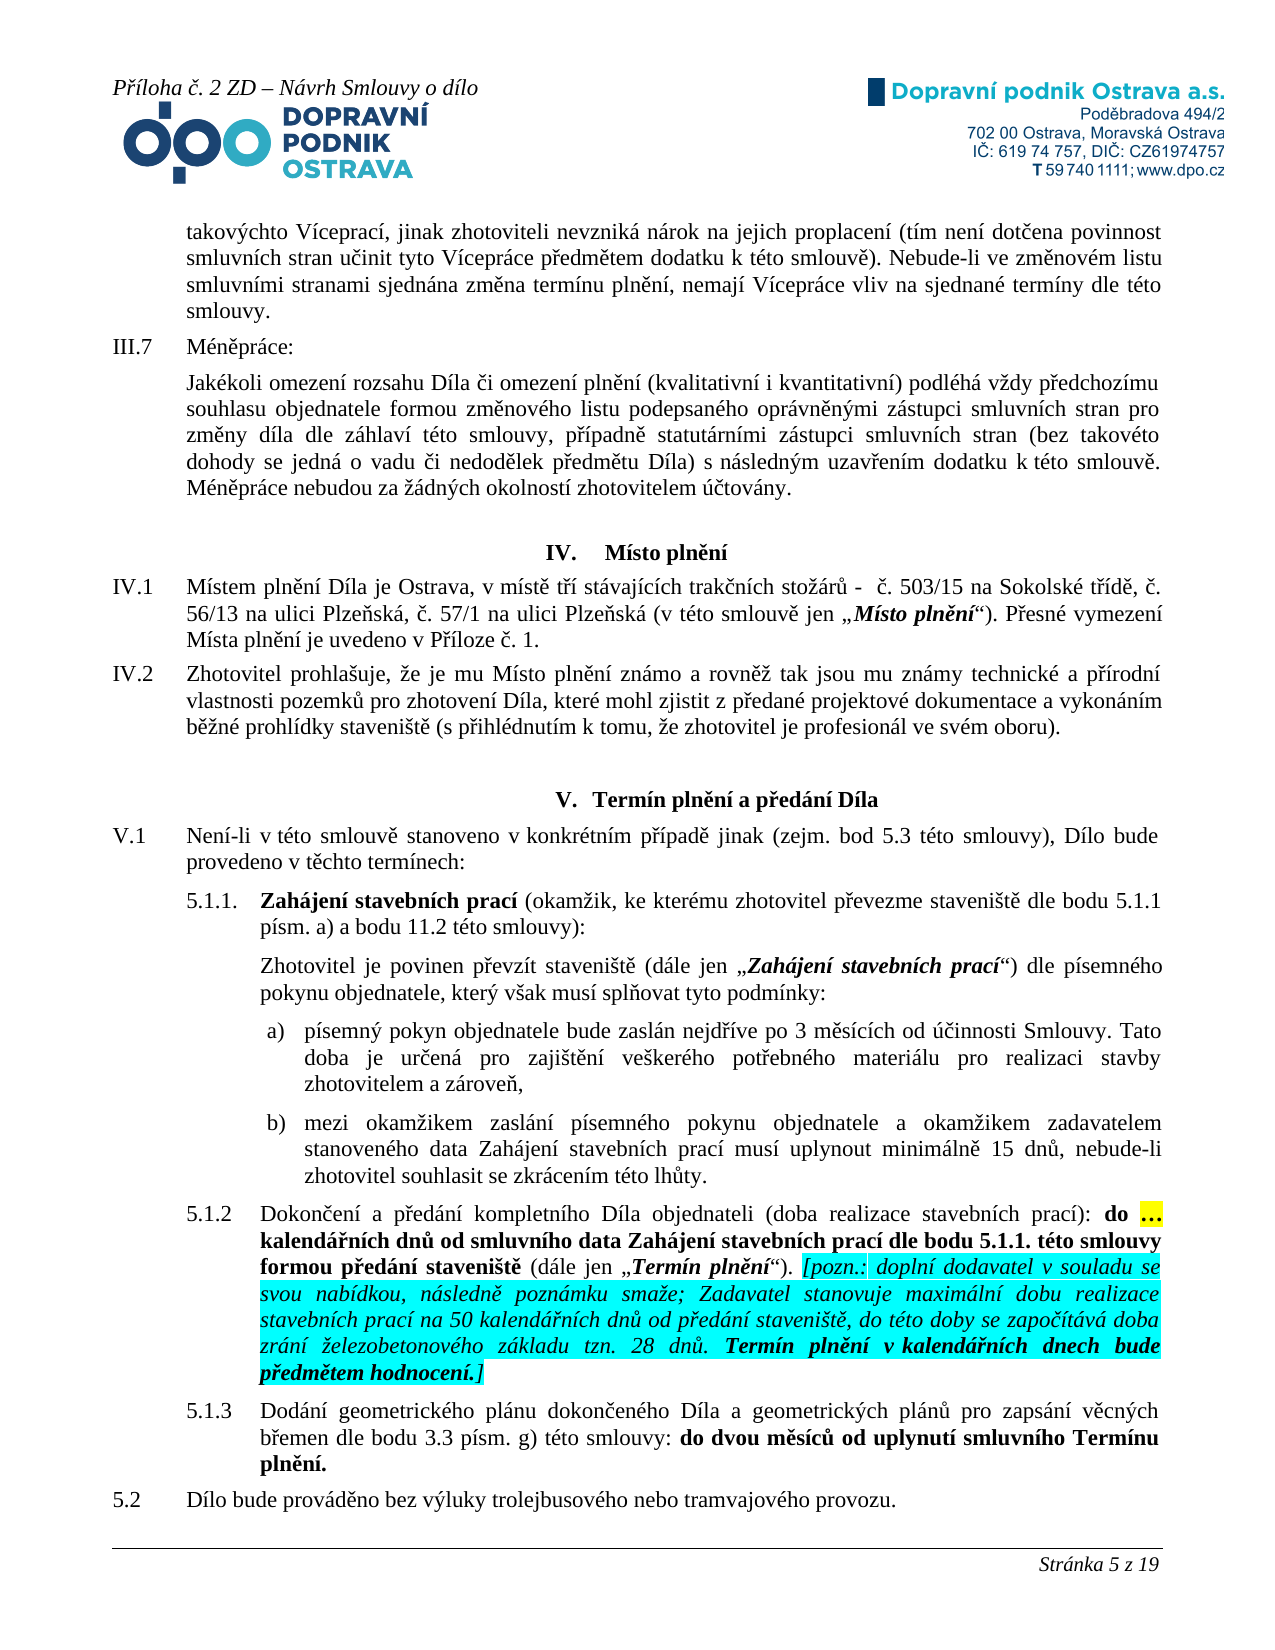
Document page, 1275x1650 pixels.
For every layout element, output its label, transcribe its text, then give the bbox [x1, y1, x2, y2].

list Místo plnění [112, 539, 1161, 566]
list mezi okamžikem zaslání písemného pokynu objednatele a okamžikem zadavatelem stanoveného data Zahájení stavebních prací musí uplynout minimálně 15 dnů, nebude-li zhotovitel souhlasit se zkrácením této lhůty. [267, 1109, 1163, 1188]
text Zhotovitel je povinen převzít staveniště (dále jen „Zahájení stavebních prací“) dle písemného pokynu objednatele, který však musí splňovat tyto podmínky: [260, 952, 1163, 1005]
picture [868, 78, 1224, 179]
list Dokončení a předání kompletního Díla objednateli (doba realizace stavebních prací): do … kalendářních dnů od smluvního data Zahájení stavebních prací dle bodu 5.1.1. této smlouvy formou předání staveniště (dále jen „Termín plnění“). [pozn.: doplní dodavatel v souladu se svou nabídkou, následně poznámku smaže; Zadavatel stanovuje maximální dobu realizace stavebních prací na 50 kalendářních dnů od předání staveniště, do této doby se započítává doba zrání železobetonového základu tzn. 28 dnů. Termín plnění v kalendářních dnech bude předmětem hodnocení.] [186, 1201, 1163, 1385]
picture [123, 101, 430, 184]
list Dílo bude prováděno bez výluky trolejbusového nebo tramvajového provozu. [112, 1486, 1160, 1512]
list 5.1.3 Dodání geometrického plánu dokončeného Díla a geometrických plánů pro zapsání věcných břemen dle bodu 3.3 písm. g) této smlouvy: do dvou měsíců od uplynutí smluvního Termínu plnění. [186, 1397, 1160, 1477]
list Není-li v této smlouvě stanoveno v konkrétním případě jinak (zejm. bod 5.3 této smlouvy), Dílo bude provedeno v těchto termínech: [112, 822, 1160, 874]
text Jakékoli omezení rozsahu Díla či omezení plnění (kvalitativní i kvantitativní) podléhá vždy předchozímu souhlasu objednatele formou změnového listu podepsaného oprávněnými zástupci smluvních stran pro změny díla dle záhlaví této smlouvy, případně statutárními zástupci smluvních stran (bez takovéto dohody se jedná o vadu či nedodělek předmětu Díla) s následným uzavřením dodatku k této smlouvě. Méněpráce nebudou za žádných okolností zhotovitelem účtovány. [186, 369, 1161, 500]
list písemný pokyn objednatele bude zaslán nejdříve po 3 měsících od účinnosti Smlouvy. Tato doba je určená pro zajištění veškerého potřebného materiálu pro realizaci stavby zhotovitelem a zároveň, [267, 1017, 1163, 1096]
list Termín plnění a předání Díla [555, 786, 1161, 812]
list Zhotovitel prohlašuje, že je mu Místo plnění známo a rovněž tak jsou mu známy technické a přírodní vlastnosti pozemků pro zhotovení Díla, které mohl zjistit z předané projektové dokumentace a vykonáním běžné prohlídky staveniště (s přihlédnutím k tomu, že zhotovitel je profesionál ve svém oboru). [112, 660, 1163, 739]
list Méněpráce: [112, 333, 1161, 359]
list Místem plnění Díla je Ostrava, v místě tří stávajících trakčních stožárů - č. 503/15 na Sokolské třídě, č. 56/13 na ulici Plzeňská, č. 57/1 na ulici Plzeňská (v této smlouvě jen „Místo plnění“). Přesné vymezení Místa plnění je uvedeno v Příloze č. 1. [112, 573, 1163, 652]
list Zahájení stavebních prací (okamžik, ke kterému zhotovitel převezme staveniště dle bodu 5.1.1 písm. a) a bodu 11.2 této smlouvy): [186, 887, 1163, 940]
